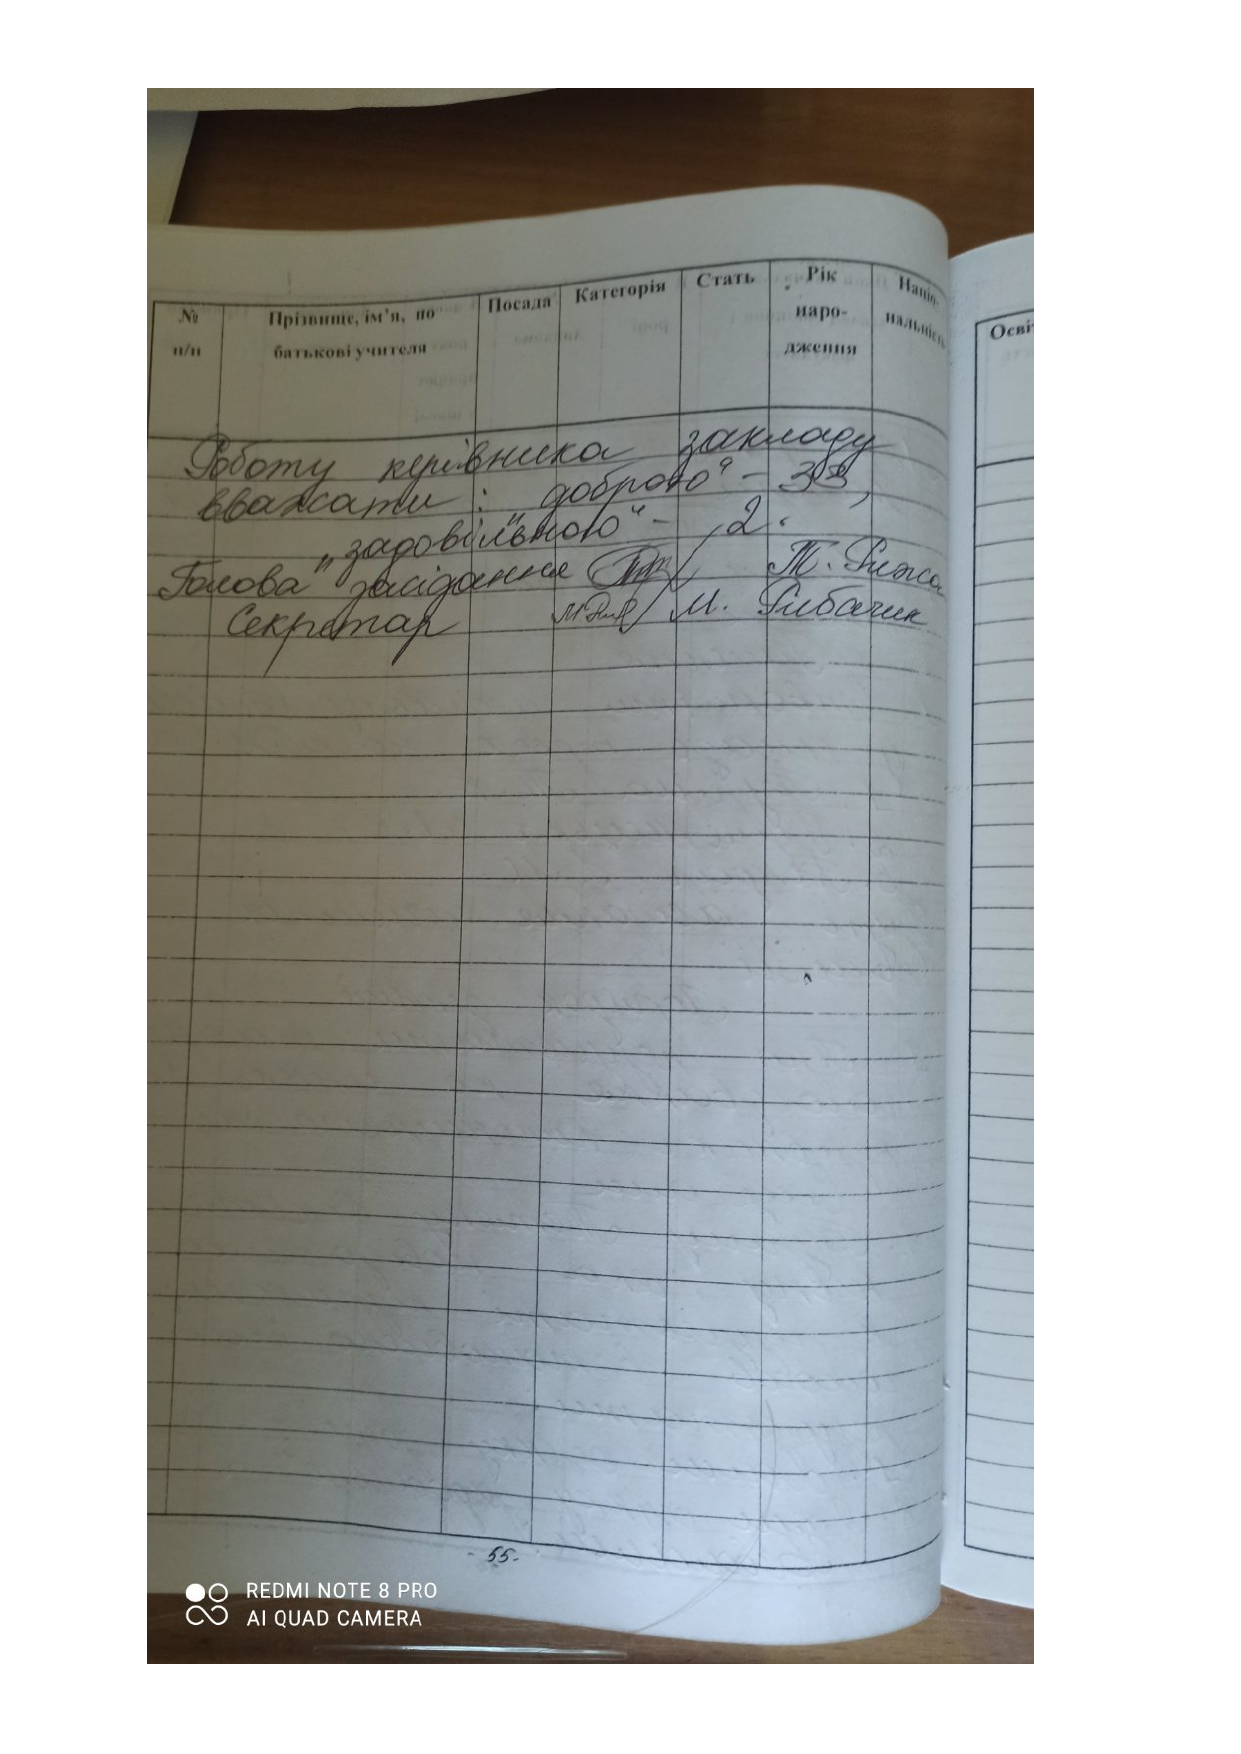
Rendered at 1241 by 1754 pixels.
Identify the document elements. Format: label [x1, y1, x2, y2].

picture [147, 88, 1034, 1664]
